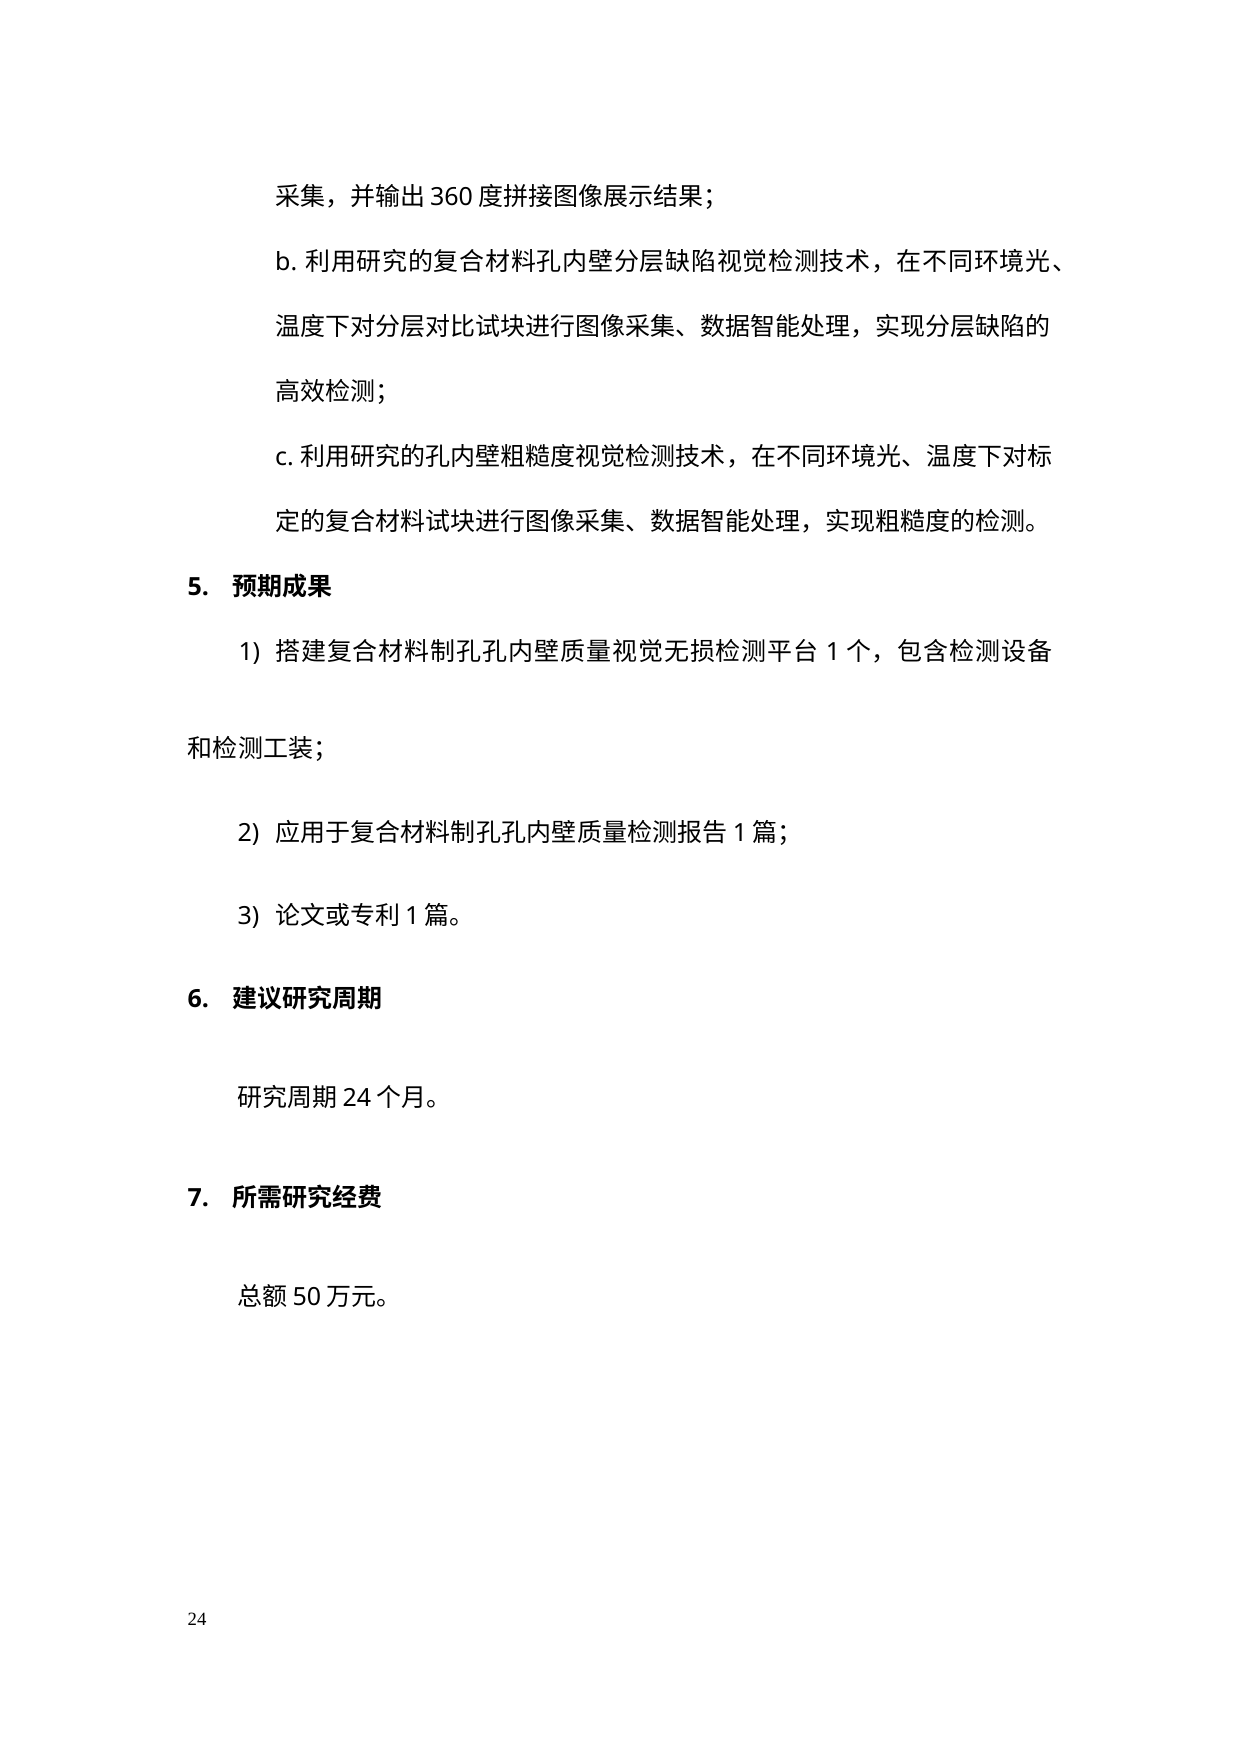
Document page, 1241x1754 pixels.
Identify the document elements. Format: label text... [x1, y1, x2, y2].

text 总额50万元。 [187, 1262, 1053, 1327]
text c. 利用研究的孔内壁粗糙度视觉检测技术，在不同环境光、温度下对标定的复合材料试块进行图像采集、数据智能处理，实现粗糙度的检测。 [275, 422, 1053, 552]
list 应用于复合材料制孔孔内壁质量检测报告1篇； [187, 798, 1053, 863]
list 所需研究经费 [187, 1163, 1053, 1228]
list 预期成果 [187, 552, 1053, 617]
list 论文或专利1篇。 [187, 881, 1053, 946]
text b. 利用研究的复合材料孔内壁分层缺陷视觉检测技术，在不同环境光、温度下对分层对比试块进行图像采集、数据智能处理，实现分层缺陷的高效检测； [275, 227, 1053, 422]
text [275, 162, 1053, 227]
list 建议研究周期 [187, 964, 1053, 1029]
list 搭建复合材料制孔孔内壁质量视觉无损检测平台1个，包含检测设备和检测工装； [187, 617, 1053, 779]
text 研究周期24个月。 [187, 1063, 1053, 1128]
